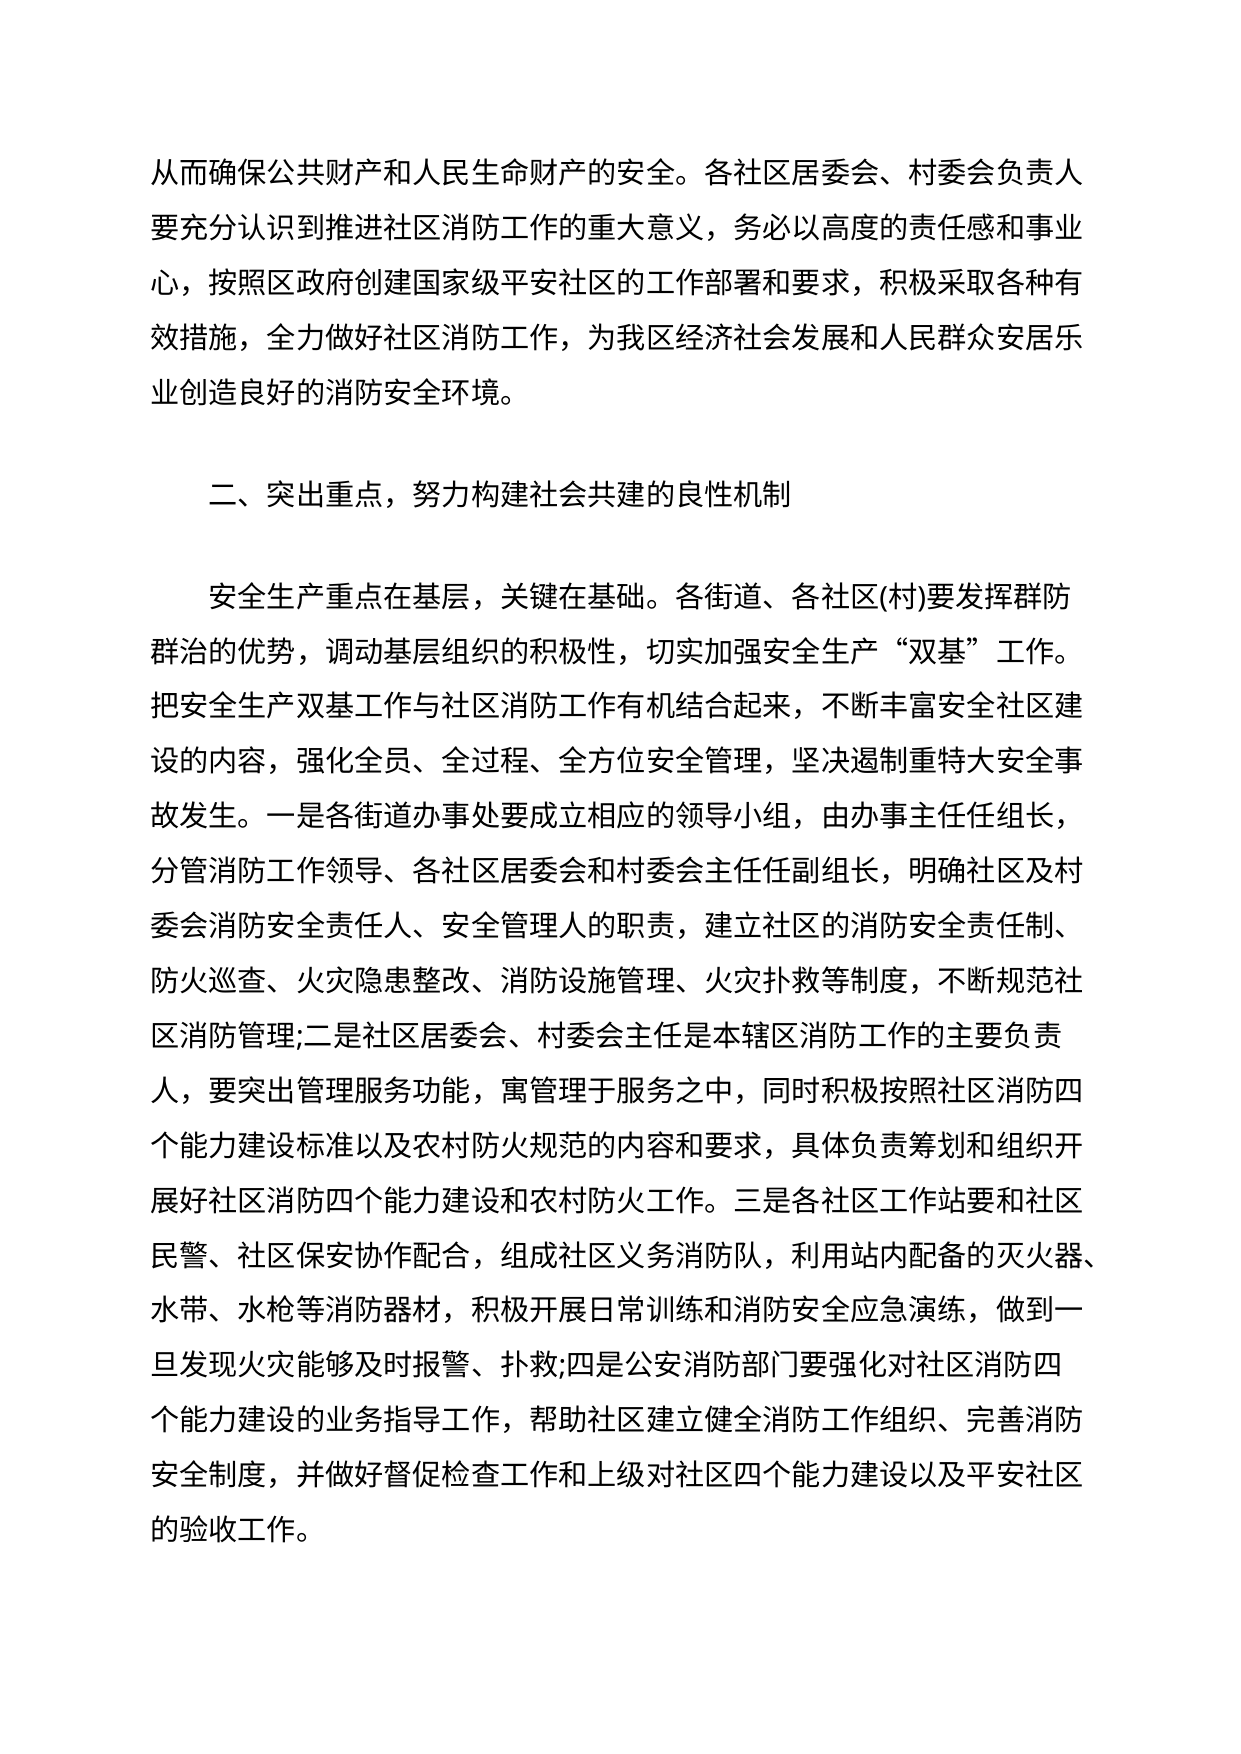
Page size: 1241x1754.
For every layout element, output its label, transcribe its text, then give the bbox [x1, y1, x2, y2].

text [150, 150, 1090, 412]
text 安全生产重点在基层，关键在基础。各街道、各社区(村)要发挥群防群治的优势，调动基层组织的积极性，切实加强安全生产“双基”工作。把安全生产双基工作与社区消防工作有机结合起来，不断丰富安全社区建设的内容，强化全员、全过程、全方位安全管理，坚决遏制重特大安全事故发生。一是各街道办事处要成立相应的领导小组，由办事主任任组长，分管消防工作领导、各社区居委会和村委会主任任副组长，明确社区及村委会消防安全责任人、安全管理人的职责，建立社区的消防安全责任制、防火巡查、火灾隐患整改、消防设施管理、火灾扑救等制度，不断规范社区消防管理;二是社区居委会、村委会主任是本辖区消防工作的主要负责人，要突出管理服务功能，寓管理于服务之中，同时积极按照社区消防四个能力建设标准以及农村防火规范的内容和要求，具体负责筹划和组织开展好社区消防四个能力建设和农村防火工作。三是各社区工作站要和社区民警、社区保安协作配合，组成社区义务消防队，利用站内配备的灭火器、水带、水枪等消防器材，积极开展日常训练和消防安全应急演练，做到一旦发现火灾能够及时报警、扑救;四是公安消防部门要强化对社区消防四个能力建设的业务指导工作，帮助社区建立健全消防工作组织、完善消防安全制度，并做好督促检查工作和上级对社区四个能力建设以及平安社区的验收工作。 [150, 573, 1090, 1549]
text 二、突出重点，努力构建社会共建的良性机制 [150, 471, 1090, 514]
